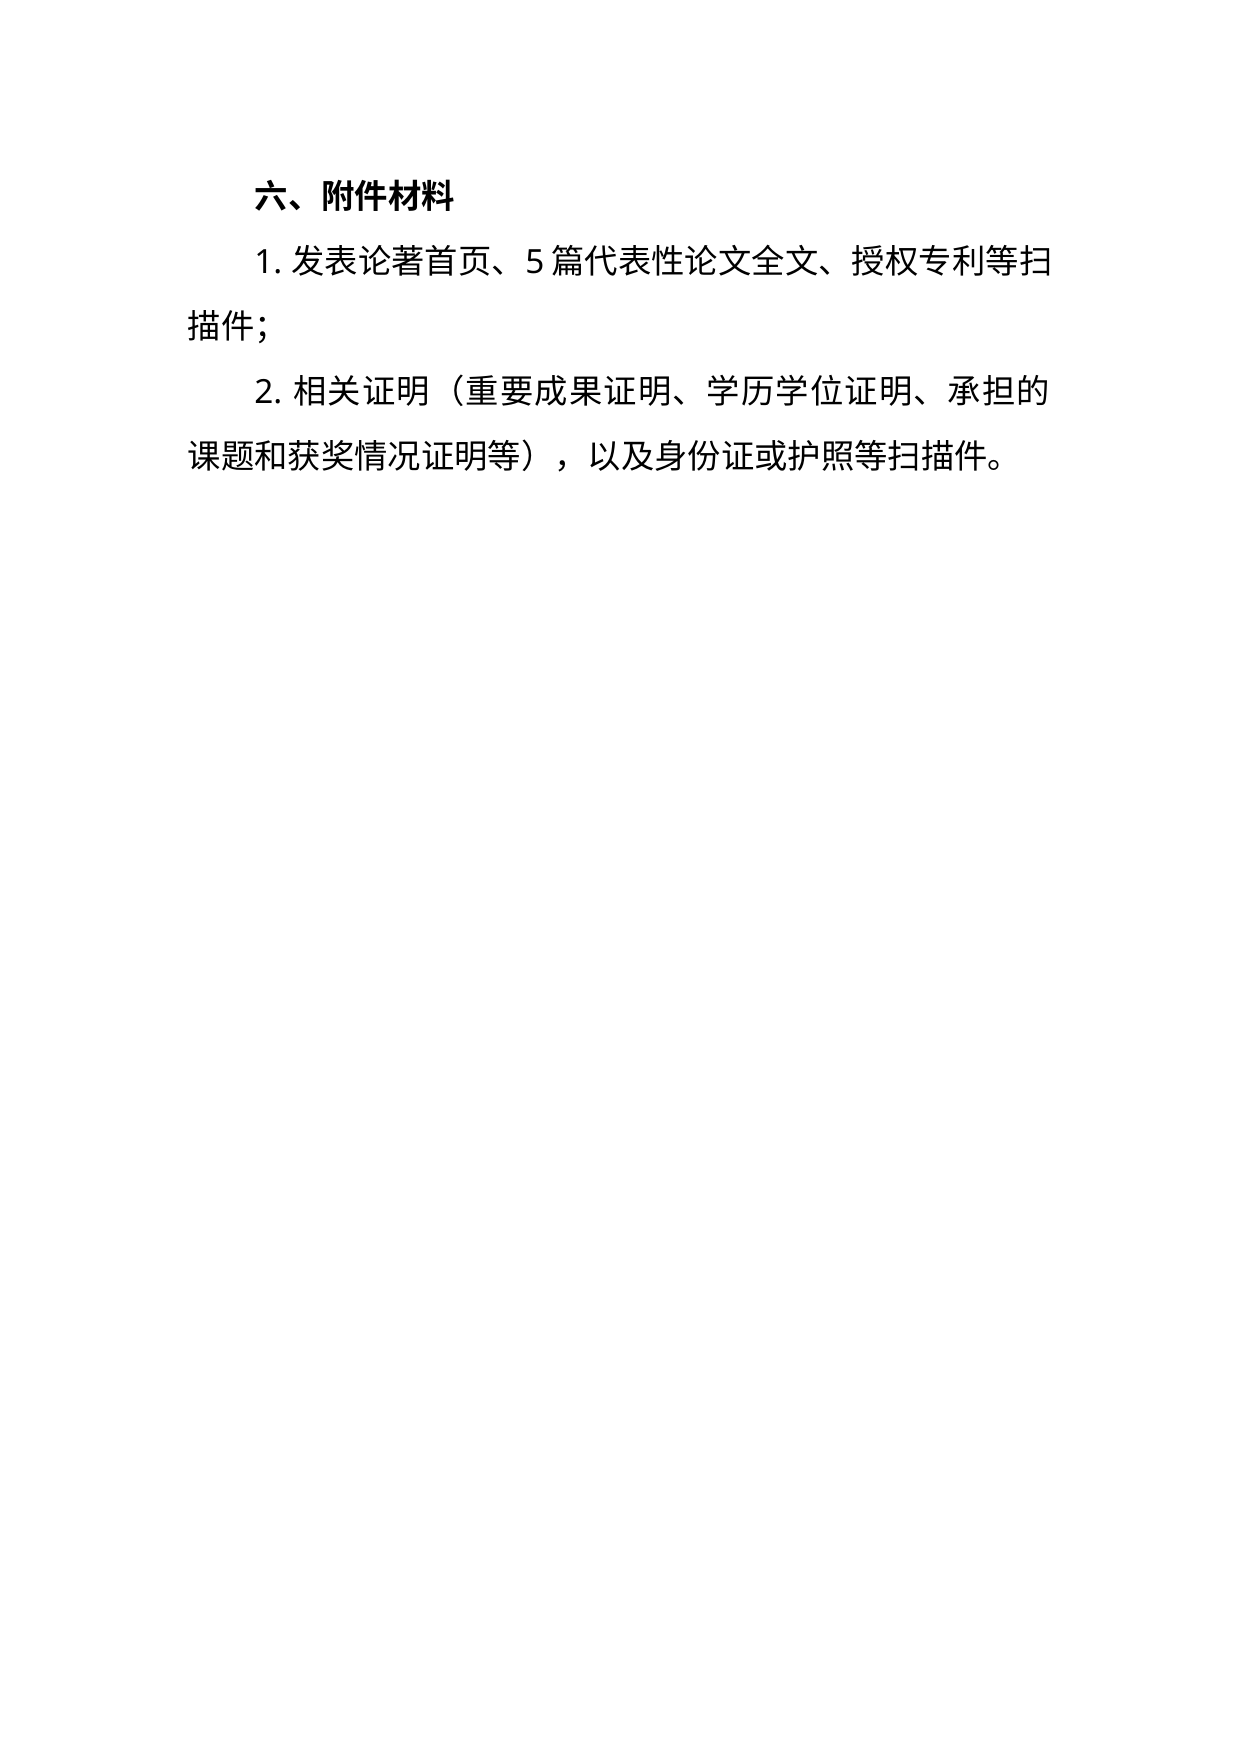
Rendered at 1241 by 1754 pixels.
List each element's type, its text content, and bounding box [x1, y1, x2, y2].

text 1. 发表论著首页、5篇代表性论文全文、授权专利等扫描件； [187, 227, 1053, 357]
text 六、附件材料 [187, 162, 1053, 227]
text 2. 相关证明（重要成果证明、学历学位证明、承担的课题和获奖情况证明等），以及身份证或护照等扫描件。 [187, 357, 1053, 487]
